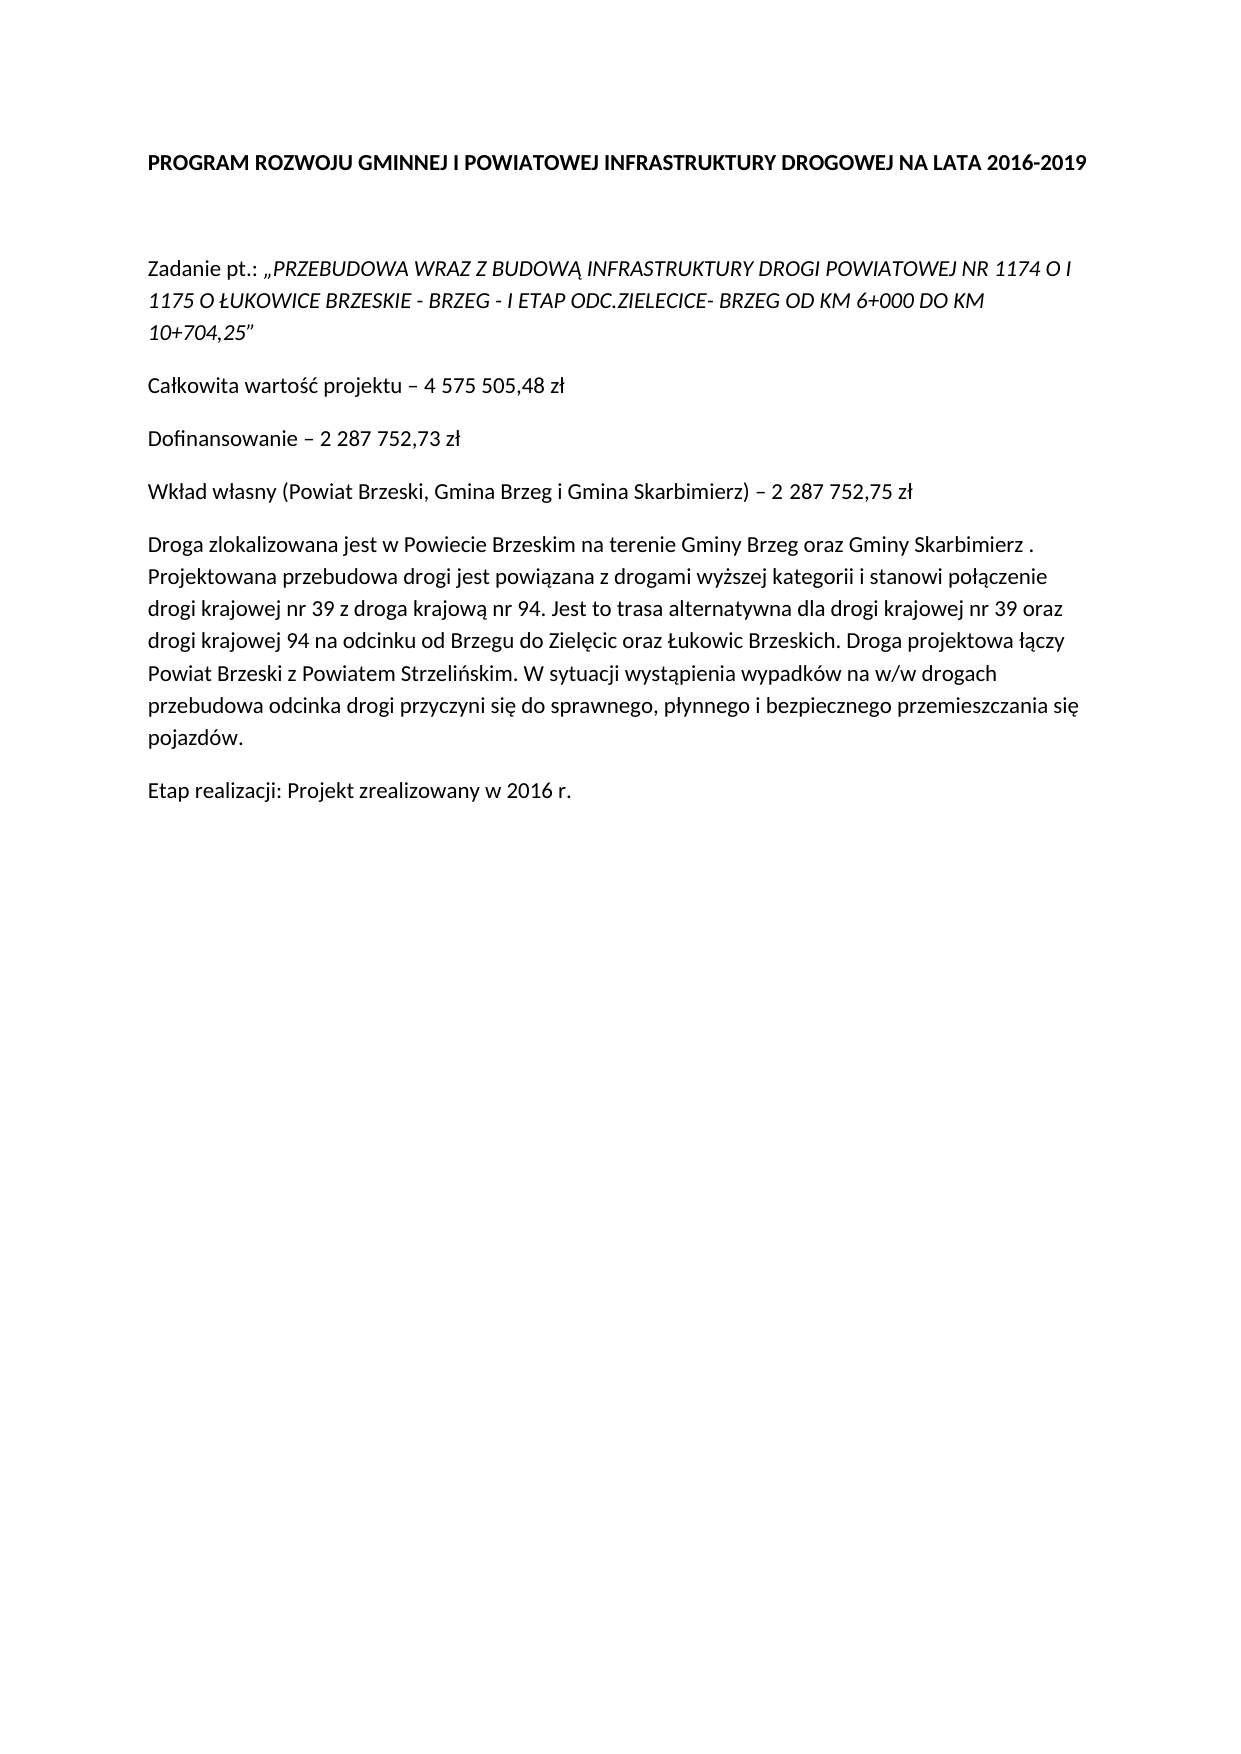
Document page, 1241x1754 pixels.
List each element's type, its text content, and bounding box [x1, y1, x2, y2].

text Droga zlokalizowana jest w Powiecie Brzeskim na terenie Gminy Brzeg oraz Gminy Skarbimierz . Projektowana przebudowa drogi jest powiązana z drogami wyższej kategorii i stanowi połączenie drogi krajowej nr 39 z droga krajową nr 94. Jest to trasa alternatywna dla drogi krajowej nr 39 oraz drogi krajowej 94 na odcinku od Brzegu do Zielęcic oraz Łukowic Brzeskich. Droga projektowa łączy Powiat Brzeski z Powiatem Strzelińskim. W sytuacji wystąpienia wypadków na w/w drogach przebudowa odcinka drogi przyczyni się do sprawnego, płynnego i bezpiecznego przemieszczania się pojazdów. [148, 530, 1093, 751]
text Wkład własny (Powiat Brzeski, Gmina Brzeg i Gmina Skarbimierz) – 2 287 752,75 zł [148, 477, 1093, 505]
text Całkowita wartość projektu – 4 575 505,48 zł [148, 371, 1093, 399]
text Etap realizacji: Projekt zrealizowany w 2016 r. [148, 776, 1093, 804]
text Dofinansowanie – 2 287 752,73 zł [148, 424, 1093, 452]
text PROGRAM ROZWOJU GMINNEJ I POWIATOWEJ INFRASTRUKTURY DROGOWEJ NA LATA 2016-2019 [148, 148, 1093, 176]
text Zadanie pt.: „PRZEBUDOWA WRAZ Z BUDOWĄ INFRASTRUKTURY DROGI POWIATOWEJ NR 1174 O I 1175 O ŁUKOWICE BRZESKIE - BRZEG - I ETAP ODC.ZIELECICE- BRZEG OD KM 6+000 DO KM 10+704,25” [148, 254, 1093, 346]
